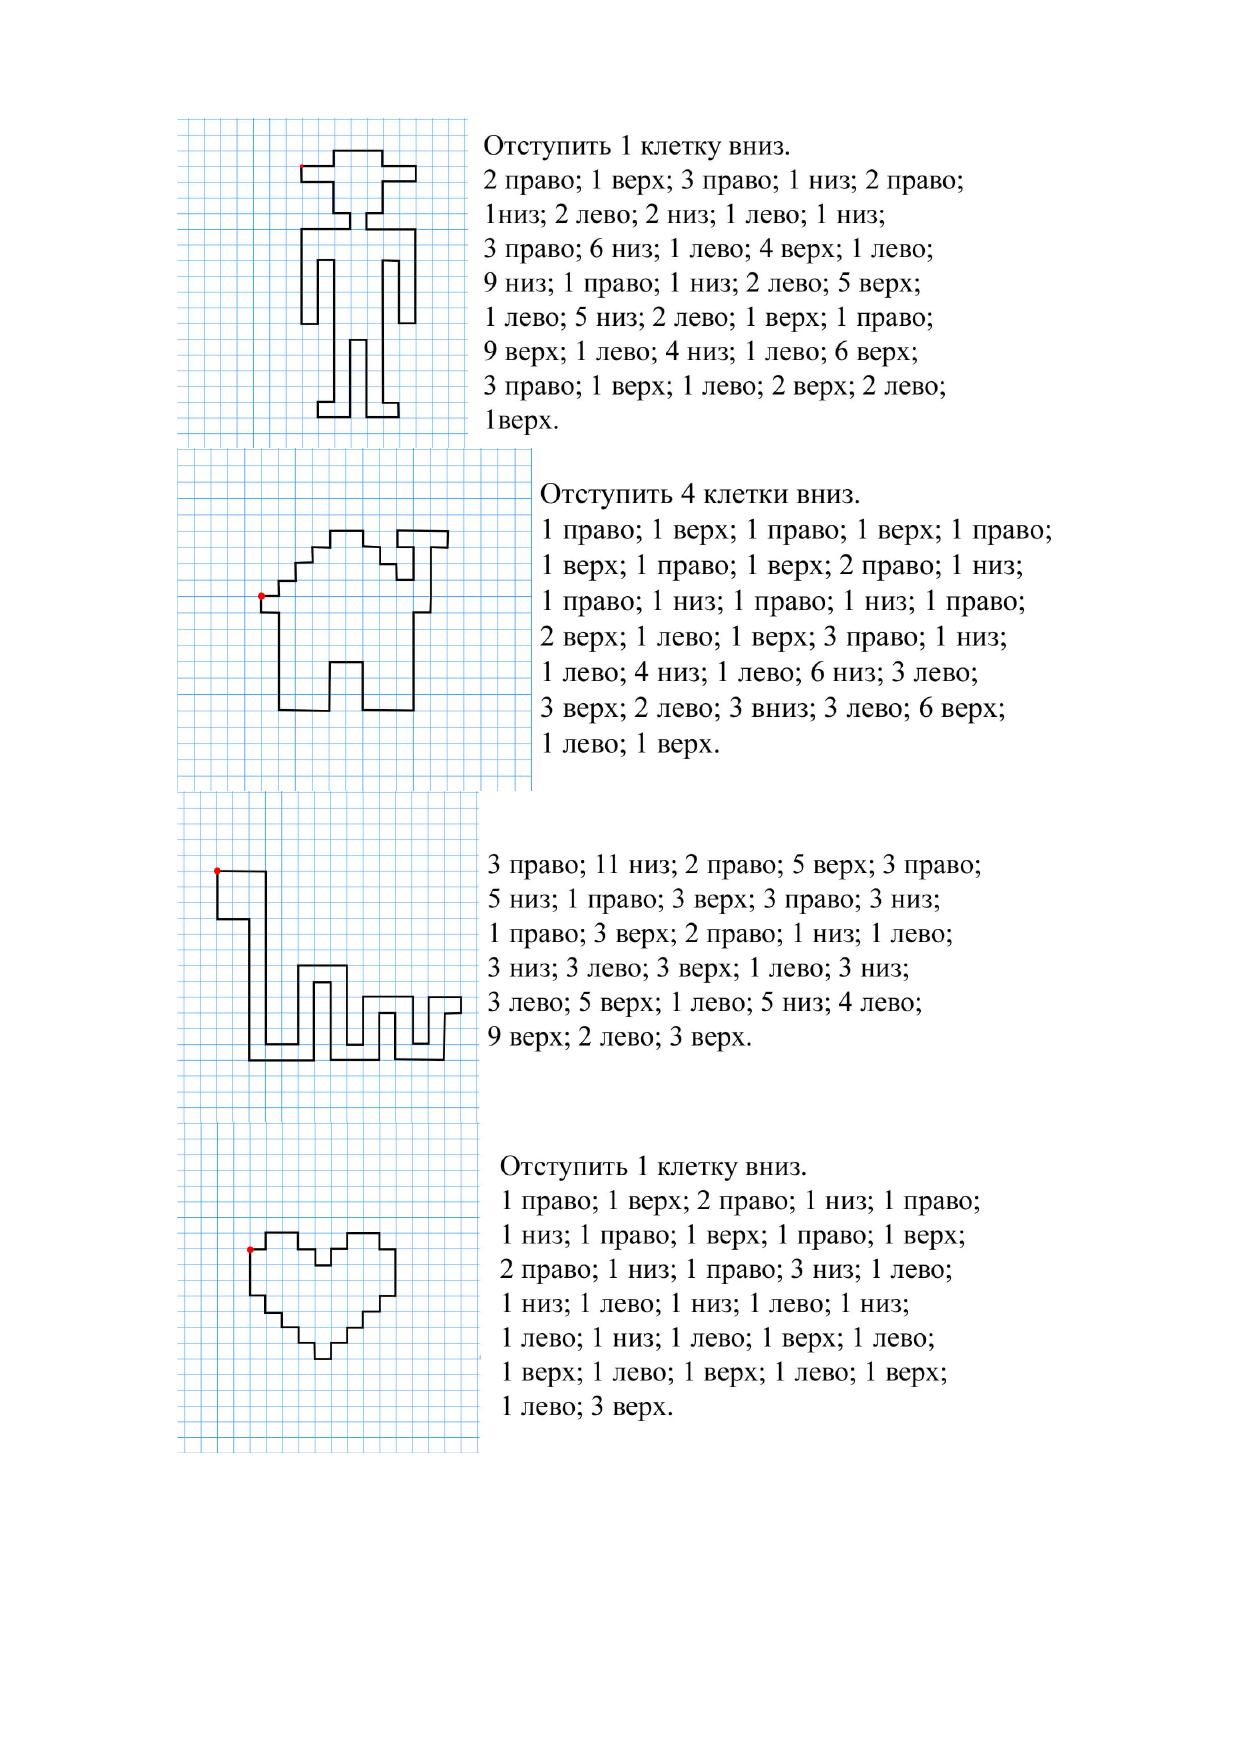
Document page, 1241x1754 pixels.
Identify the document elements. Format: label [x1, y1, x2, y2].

picture [177, 118, 1082, 1453]
